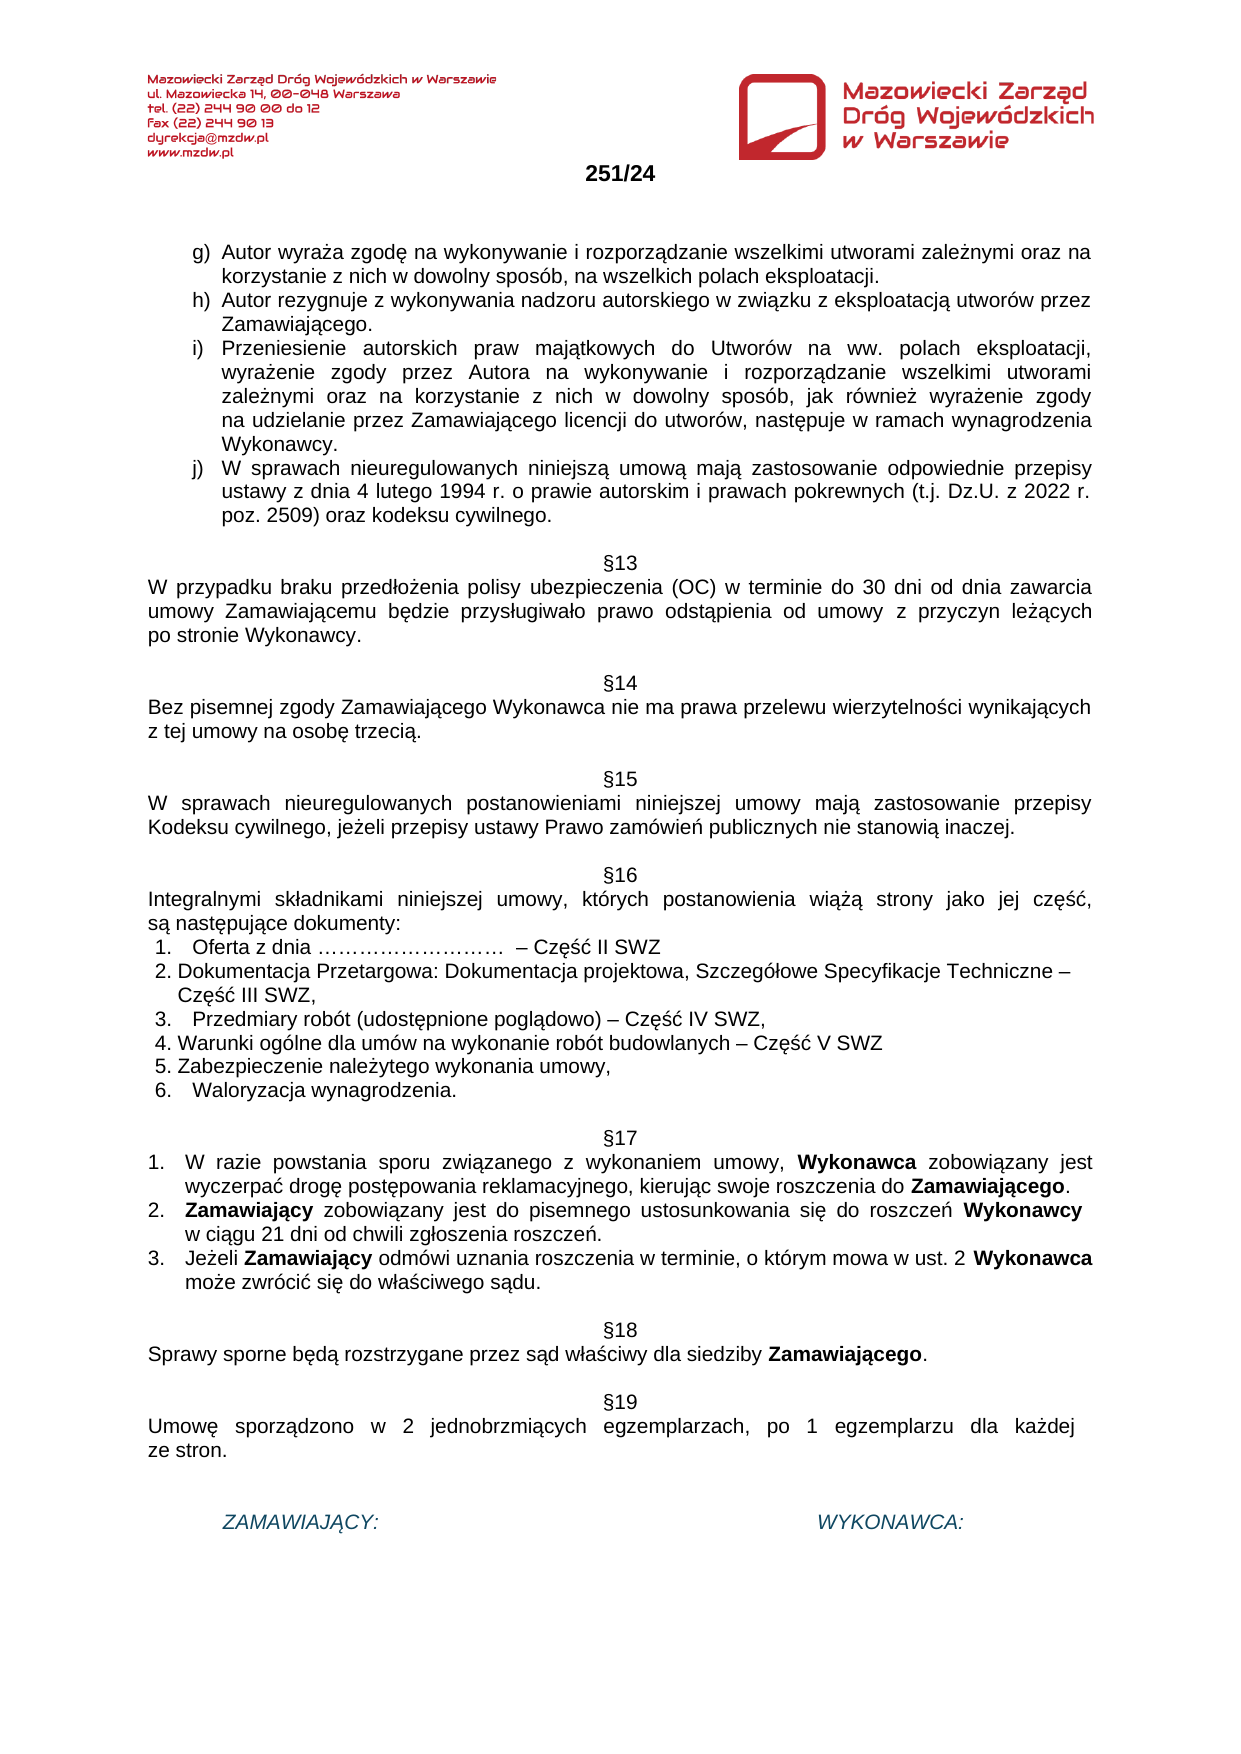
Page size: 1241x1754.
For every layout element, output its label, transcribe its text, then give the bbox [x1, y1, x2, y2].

picture [739, 74, 1094, 160]
list Dokumentacja Przetargowa: Dokumentacja projektowa, Szczegółowe Specyfikacje Techniczne – Część III SWZ, [154, 958, 1093, 1006]
list Zabezpieczenie należytego wykonania umowy, [154, 1054, 1093, 1078]
text §16 [148, 863, 1093, 887]
text Umowę sporządzono w 2 jednobrzmiących egzemplarzach, po 1 egzemplarzu dla każdej ze stron. [148, 1414, 1093, 1462]
text §17 [148, 1126, 1093, 1150]
list Przedmiary robót (udostępnione poglądowo) – Część IV SWZ, [154, 1006, 1093, 1030]
text §13 [148, 551, 1093, 575]
text h) Autor rezygnuje z wykonywania nadzoru autorskiego w związku z eksploatacją utworów przez Zamawiającego. [192, 288, 1093, 336]
subtitle ZAMAWIAJĄCY: WYKONAWCA: [223, 1509, 1093, 1533]
text g) Autor wyraża zgodę na wykonywanie i rozporządzanie wszelkimi utworami zależnymi oraz na korzystanie z nich w dowolny sposób, na wszelkich polach eksploatacji. [192, 240, 1093, 288]
list Warunki ogólne dla umów na wykonanie robót budowlanych – Część V SWZ [154, 1030, 1093, 1054]
list Waloryzacja wynagrodzenia. [154, 1078, 1093, 1102]
list Zamawiający zobowiązany jest do pisemnego ustosunkowania się do roszczeń Wykonawcy w ciągu 21 dni od chwili zgłoszenia roszczeń. [148, 1198, 1093, 1246]
text i) Przeniesienie autorskich praw majątkowych do Utworów na ww. polach eksploatacji, wyrażenie zgody przez Autora na wykonywanie i rozporządzanie wszelkimi utworami zależnymi oraz na korzystanie z nich w dowolny sposób, jak również wyrażenie zgody na udzielanie przez Zamawiającego licencji do utworów, następuje w ramach wynagrodzenia Wykonawcy. [192, 336, 1093, 455]
list Jeżeli Zamawiający odmówi uznania roszczenia w terminie, o którym mowa w ust. 2 Wykonawca może zwrócić się do właściwego sądu. [148, 1246, 1093, 1294]
list Oferta z dnia ……………………… – Część II SWZ [154, 934, 1093, 958]
list Bez pisemnej zgody Zamawiającego Wykonawca nie ma prawa przelewu wierzytelności wynikających z tej umowy na osobę trzecią. [148, 695, 1093, 743]
text §15 [148, 767, 1093, 791]
text W sprawach nieuregulowanych postanowieniami niniejszej umowy mają zastosowanie przepisy Kodeksu cywilnego, jeżeli przepisy ustawy Prawo zamówień publicznych nie stanowią inaczej. [148, 791, 1093, 839]
text j) W sprawach nieuregulowanych niniejszą umową mają zastosowanie odpowiednie przepisy ustawy z dnia 4 lutego 1994 r. o prawie autorskim i prawach pokrewnych (t.j. Dz.U. z 2022 r. poz. 2509) oraz kodeksu cywilnego. [192, 455, 1093, 527]
picture [147, 73, 497, 160]
list W razie powstania sporu związanego z wykonaniem umowy, Wykonawca zobowiązany jest wyczerpać drogę postępowania reklamacyjnego, kierując swoje roszczenia do Zamawiającego. [148, 1150, 1093, 1198]
text §14 [148, 671, 1093, 695]
text §18 [148, 1318, 1093, 1342]
text Sprawy sporne będą rozstrzygane przez sąd właściwy dla siedziby Zamawiającego. [148, 1342, 1093, 1366]
list W przypadku braku przedłożenia polisy ubezpieczenia (OC) w terminie do 30 dni od dnia zawarcia umowy Zamawiającemu będzie przysługiwało prawo odstąpienia od umowy z przyczyn leżących po stronie Wykonawcy. [148, 575, 1093, 647]
text §19 [148, 1390, 1093, 1414]
text Integralnymi składnikami niniejszej umowy, których postanowienia wiążą strony jako jej część, są następujące dokumenty: [148, 887, 1093, 934]
